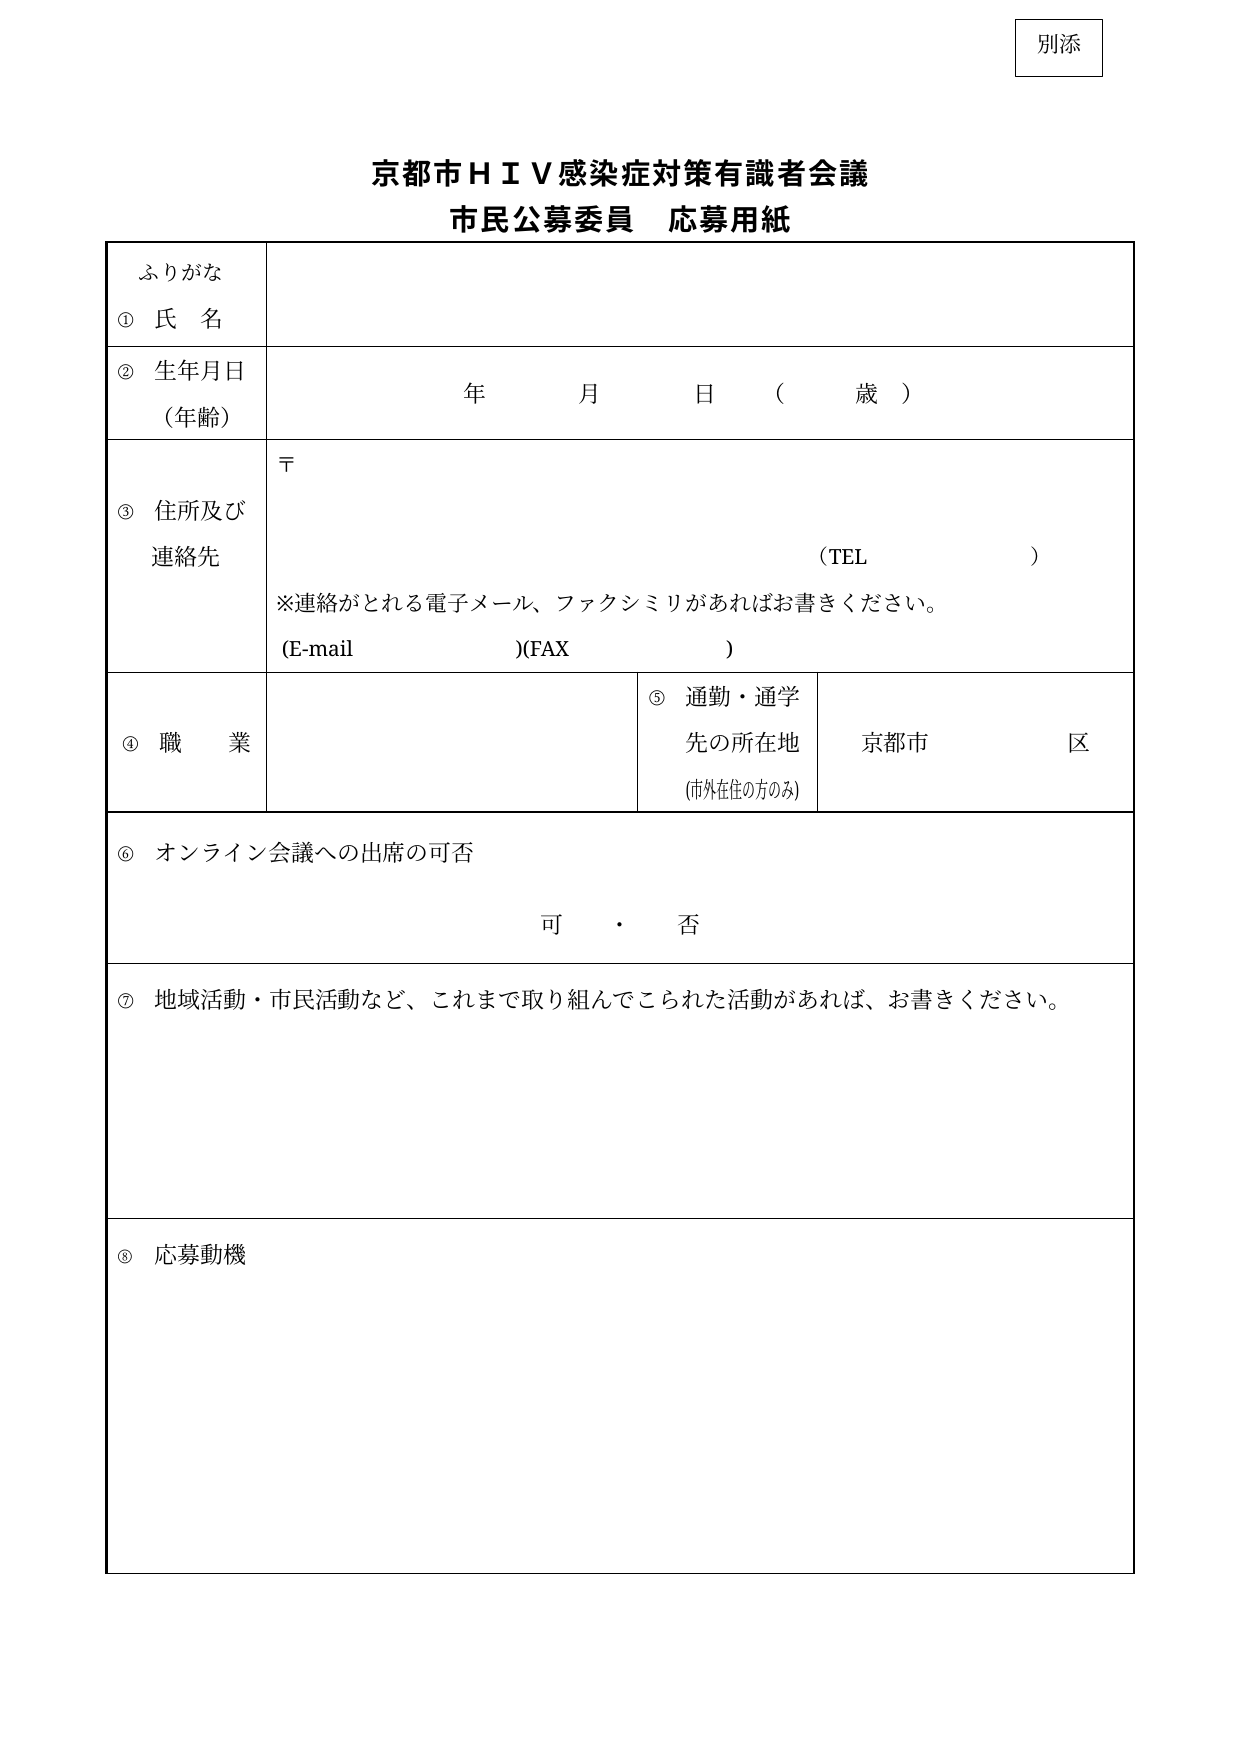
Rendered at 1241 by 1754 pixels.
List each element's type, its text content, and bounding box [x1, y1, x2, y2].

table_cell 応募動機 [108, 1219, 1133, 1573]
text 京都市ＨＩＶ感染症対策有識者会議 [136, 148, 1104, 195]
table_cell 京都市 区 [818, 673, 1133, 811]
table_cell 職 業 [108, 673, 266, 811]
table_header ふりがな 氏 名 [108, 243, 266, 346]
table_cell 生年月日 （年齢） [108, 347, 266, 439]
table_cell 住所及び 連絡先 [108, 440, 266, 672]
table_cell 年 月 日 （ 歳 ） [267, 347, 1133, 439]
table_cell [267, 673, 637, 811]
table_cell オンライン会議への出席の可否 可 ・ 否 [108, 813, 1133, 963]
table_cell 通勤・通学先の所在地(市外在住の方のみ) [638, 673, 817, 811]
table_cell 地域活動・市民活動など、これまで取り組んでこられた活動があれば、お書きください。 [108, 964, 1133, 1218]
table_header [267, 243, 1133, 346]
text 市民公募委員 応募用紙 [136, 195, 1104, 241]
table_cell 〒 （TEL ） ※連絡がとれる電子メール、ファクシミリがあればお書きください。 (E-mail )(FAX ) [267, 440, 1133, 672]
